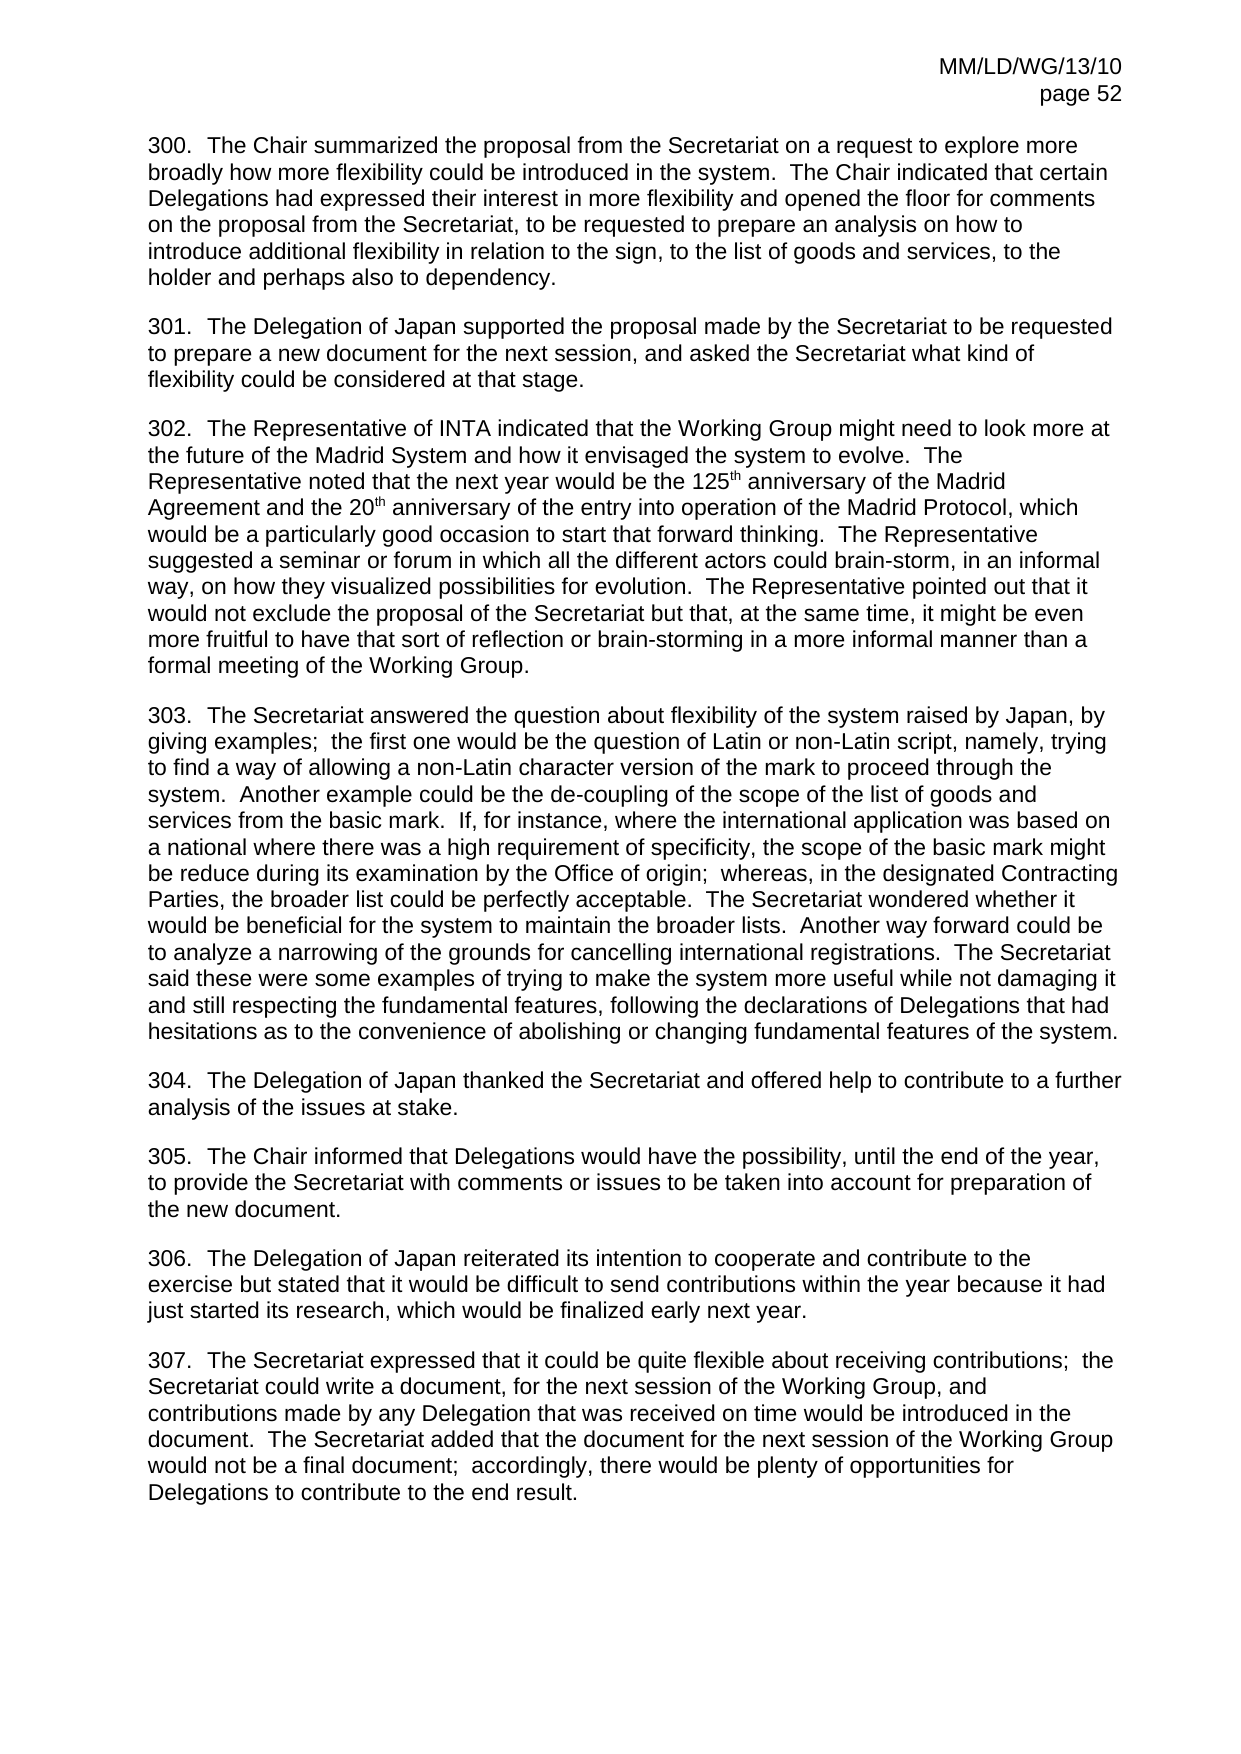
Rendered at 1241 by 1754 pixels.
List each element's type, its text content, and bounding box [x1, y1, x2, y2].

text The Chair informed that Delegations would have the possibility, until the end of the year, to provide the Secretariat with comments or issues to be taken into account for preparation of the new document. [148, 1143, 1122, 1222]
text The Delegation of Japan reiterated its intention to cooperate and contribute to the exercise but stated that it would be difficult to send contributions within the year because it had just started its research, which would be finalized early next year. [148, 1245, 1122, 1324]
text The Secretariat answered the question about flexibility of the system raised by Japan, by giving examples; the first one would be the question of Latin or non-Latin script, namely, trying to find a way of allowing a non-Latin character version of the mark to proceed through the system. Another example could be the de-coupling of the scope of the list of goods and services from the basic mark. If, for instance, where the international application was based on a national where there was a high requirement of specificity, the scope of the basic mark might be reduce during its examination by the Office of origin; whereas, in the designated Contracting Parties, the broader list could be perfectly acceptable. The Secretariat wondered whether it would be beneficial for the system to maintain the broader lists. Another way forward could be to analyze a narrowing of the grounds for cancelling international registrations. The Secretariat said these were some examples of trying to make the system more useful while not damaging it and still respecting the fundamental features, following the declarations of Delegations that had hesitations as to the convenience of abolishing or changing fundamental features of the system. [148, 702, 1122, 1044]
text The Representative of INTA indicated that the Working Group might need to look more at the future of the Madrid System and how it envisaged the system to evolve. The Representative noted that the next year would be the 125th anniversary of the Madrid Agreement and the 20th anniversary of the entry into operation of the Madrid Protocol, which would be a particularly good occasion to start that forward thinking. The Representative suggested a seminar or forum in which all the different actors could brain-storm, in an informal way, on how they visualized possibilities for evolution. The Representative pointed out that it would not exclude the proposal of the Secretariat but that, at the same time, it might be even more fruitful to have that sort of reflection or brain-storming in a more informal manner than a formal meeting of the Working Group. [148, 415, 1122, 679]
text The Secretariat expressed that it could be quite flexible about receiving contributions; the Secretariat could write a document, for the next session of the Working Group, and contributions made by any Delegation that was received on time would be introduced in the document. The Secretariat added that the document for the next session of the Working Group would not be a final document; accordingly, there would be plenty of opportunities for Delegations to contribute to the end result. [148, 1347, 1122, 1505]
text The Chair summarized the proposal from the Secretariat on a request to explore more broadly how more flexibility could be introduced in the system. The Chair indicated that certain Delegations had expressed their interest in more flexibility and opened the floor for comments on the proposal from the Secretariat, to be requested to prepare an analysis on how to introduce additional flexibility in relation to the sign, to the list of goods and services, to the holder and perhaps also to dependency. [148, 132, 1122, 290]
text The Delegation of Japan thanked the Secretariat and offered help to contribute to a further analysis of the issues at stake. [148, 1067, 1122, 1120]
text The Delegation of Japan supported the proposal made by the Secretariat to be requested to prepare a new document for the next session, and asked the Secretariat what kind of flexibility could be considered at that stage. [148, 313, 1122, 392]
